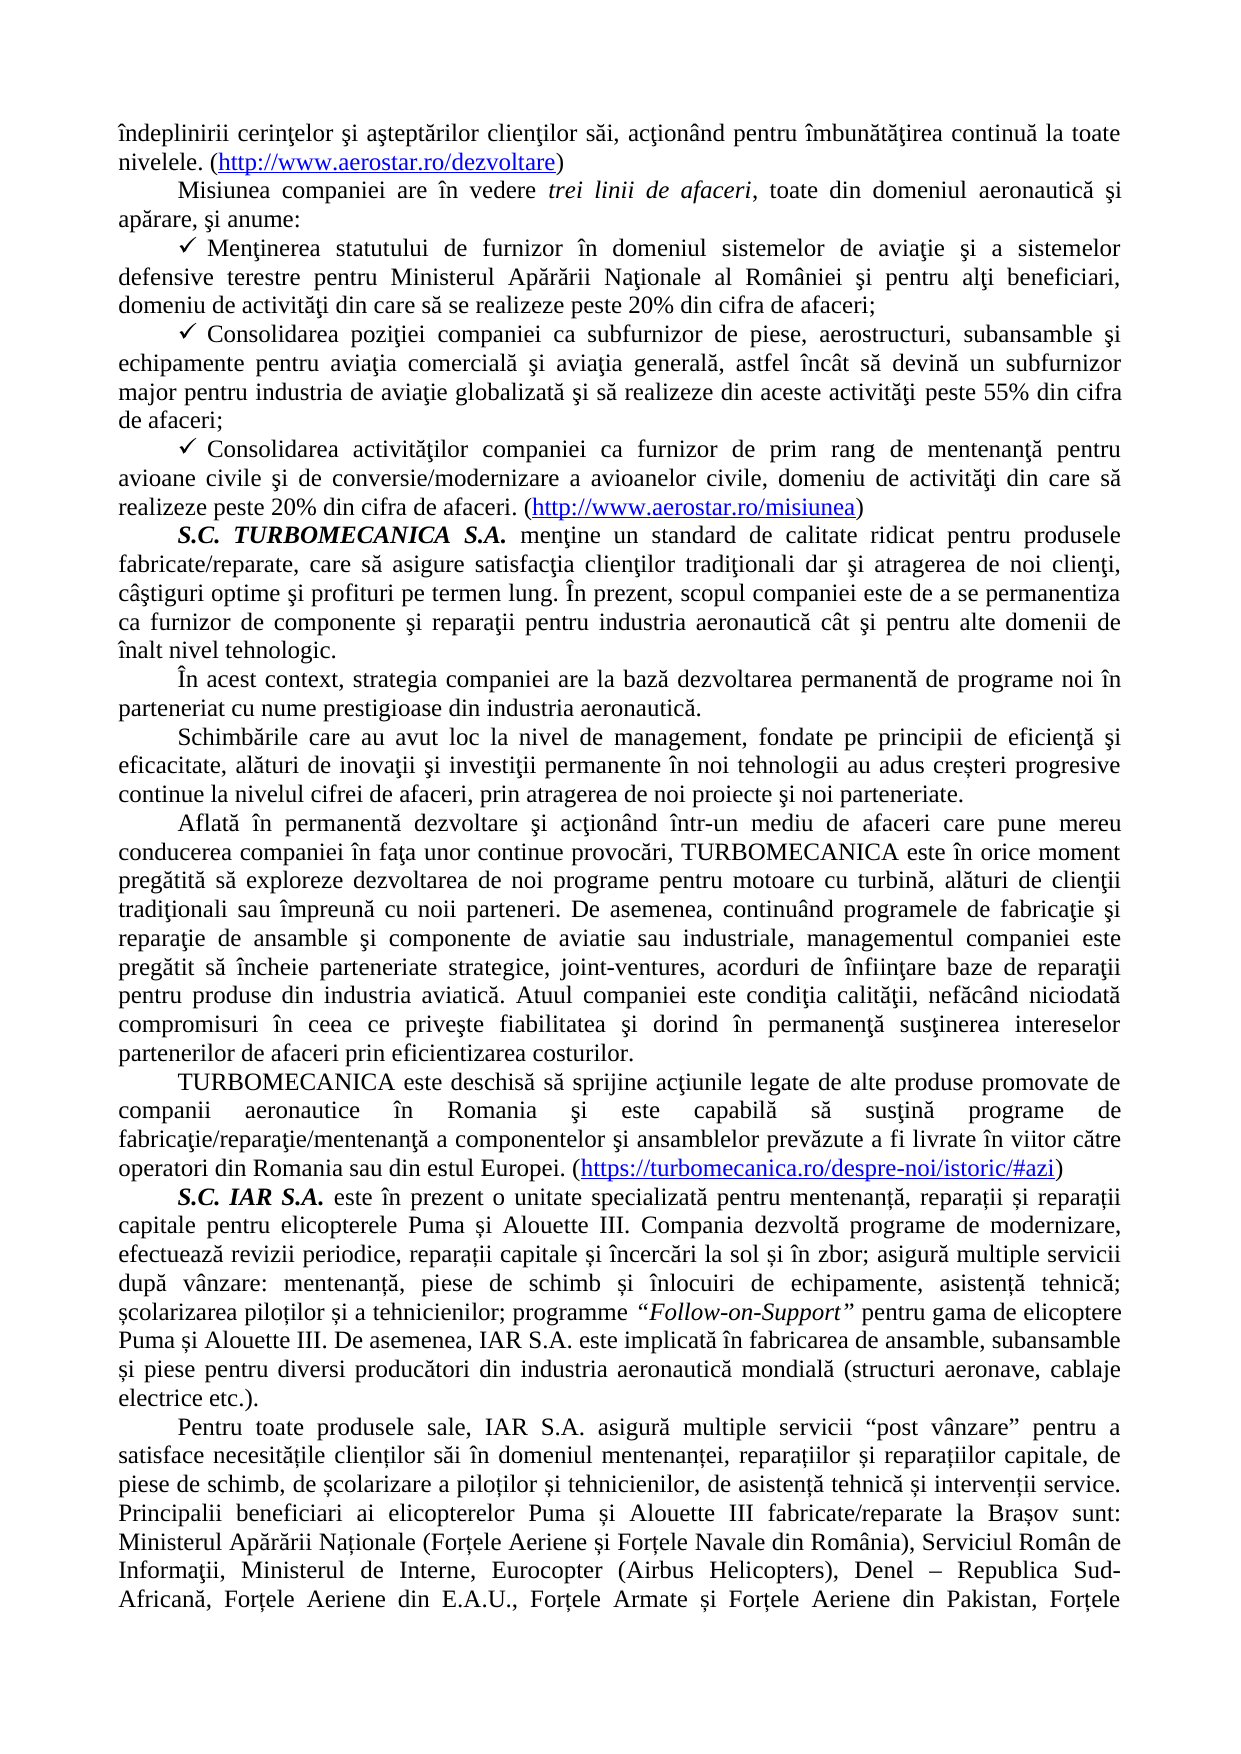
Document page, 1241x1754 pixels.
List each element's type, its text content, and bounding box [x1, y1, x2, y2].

list Consolidarea poziţiei companiei ca subfurnizor de piese, aerostructuri, subansamble şi echipamente pentru aviaţia comercială şi aviaţia generală, astfel încât să devină un subfurnizor major pentru industria de aviaţie globalizată şi să realizeze din aceste activităţi peste 55% din cifra de afaceri; [118, 319, 1122, 434]
list Consolidarea activităţilor companiei ca furnizor de prim rang de mentenanţă pentru avioane civile şi de conversie/modernizare a avioanelor civile, domeniu de activităţi din care să realizeze peste 20% din cifra de afaceri. (http://www.aerostar.ro/misiunea) [118, 434, 1122, 521]
text Misiunea companiei are în vedere trei linii de afaceri, toate din domeniul aeronautică şi apărare, şi anume: [118, 176, 1122, 233]
text În acest context, strategia companiei are la bază dezvoltarea permanentă de programe noi în parteneriat cu nume prestigioase din industria aeronautică. [118, 664, 1122, 722]
text S.C. IAR S.A. este în prezent o unitate specializată pentru mentenanță, reparații și reparații capitale pentru elicopterele Puma și Alouette III. Compania dezvoltă programe de modernizare, efectuează revizii periodice, reparații capitale și încercări la sol și în zbor; asigură multiple servicii după vânzare: mentenanță, piese de schimb și înlocuiri de echipamente, asistență tehnică; școlarizarea piloților și a tehnicienilor; programme “Follow-on-Support” pentru gama de elicoptere Puma și Alouette III. De asemenea, IAR S.A. este implicată în fabricarea de ansamble, subansamble și piese pentru diversi producători din industria aeronautică mondială (structuri aeronave, cablaje electrice etc.). [118, 1182, 1122, 1412]
text TURBOMECANICA este deschisă să sprijine acţiunile legate de alte produse promovate de companii aeronautice în Romania şi este capabilă să susţină programe de fabricaţie/reparaţie/mentenanţă a componentelor şi ansamblelor prevăzute a fi livrate în viitor către operatori din Romania sau din estul Europei. (https://turbomecanica.ro/despre-noi/istoric/#azi) [118, 1067, 1122, 1182]
text S.C. TURBOMECANICA S.A. menţine un standard de calitate ridicat pentru produsele fabricate/reparate, care să asigure satisfacţia clienţilor tradiţionali dar şi atragerea de noi clienţi, câştiguri optime şi profituri pe termen lung. În prezent, scopul companiei este de a se permanentiza ca furnizor de componente şi reparaţii pentru industria aeronautică cât şi pentru alte domenii de înalt nivel tehnologic. [118, 521, 1122, 664]
list Menţinerea statutului de furnizor în domeniul sistemelor de aviaţie şi a sistemelor defensive terestre pentru Ministerul Apărării Naţionale al României şi pentru alţi beneficiari, domeniu de activităţi din care să se realizeze peste 20% din cifra de afaceri; [118, 233, 1122, 319]
text Schimbările care au avut loc la nivel de management, fondate pe principii de eficienţă şi eficacitate, alături de inovaţii şi investiţii permanente în noi tehnologii au adus creșteri progresive continue la nivelul cifrei de afaceri, prin atragerea de noi proiecte şi noi parteneriate. [118, 722, 1122, 808]
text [118, 118, 1122, 176]
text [118, 1412, 1122, 1613]
text Aflată în permanentă dezvoltare şi acţionând într-un mediu de afaceri care pune mereu conducerea companiei în faţa unor continue provocări, TURBOMECANICA este în orice moment pregătită să exploreze dezvoltarea de noi programe pentru motoare cu turbină, alături de clienţii tradiţionali sau împreună cu noii parteneri. De asemenea, continuând programele de fabricaţie şi reparaţie de ansamble şi componente de aviatie sau industriale, managementul companiei este pregătit să încheie parteneriate strategice, joint-ventures, acorduri de înfiinţare baze de reparaţii pentru produse din industria aviatică. Atuul companiei este condiţia calităţii, nefăcând niciodată compromisuri în ceea ce priveşte fiabilitatea şi dorind în permanenţă susţinerea intereselor partenerilor de afaceri prin eficientizarea costurilor. [118, 808, 1122, 1067]
